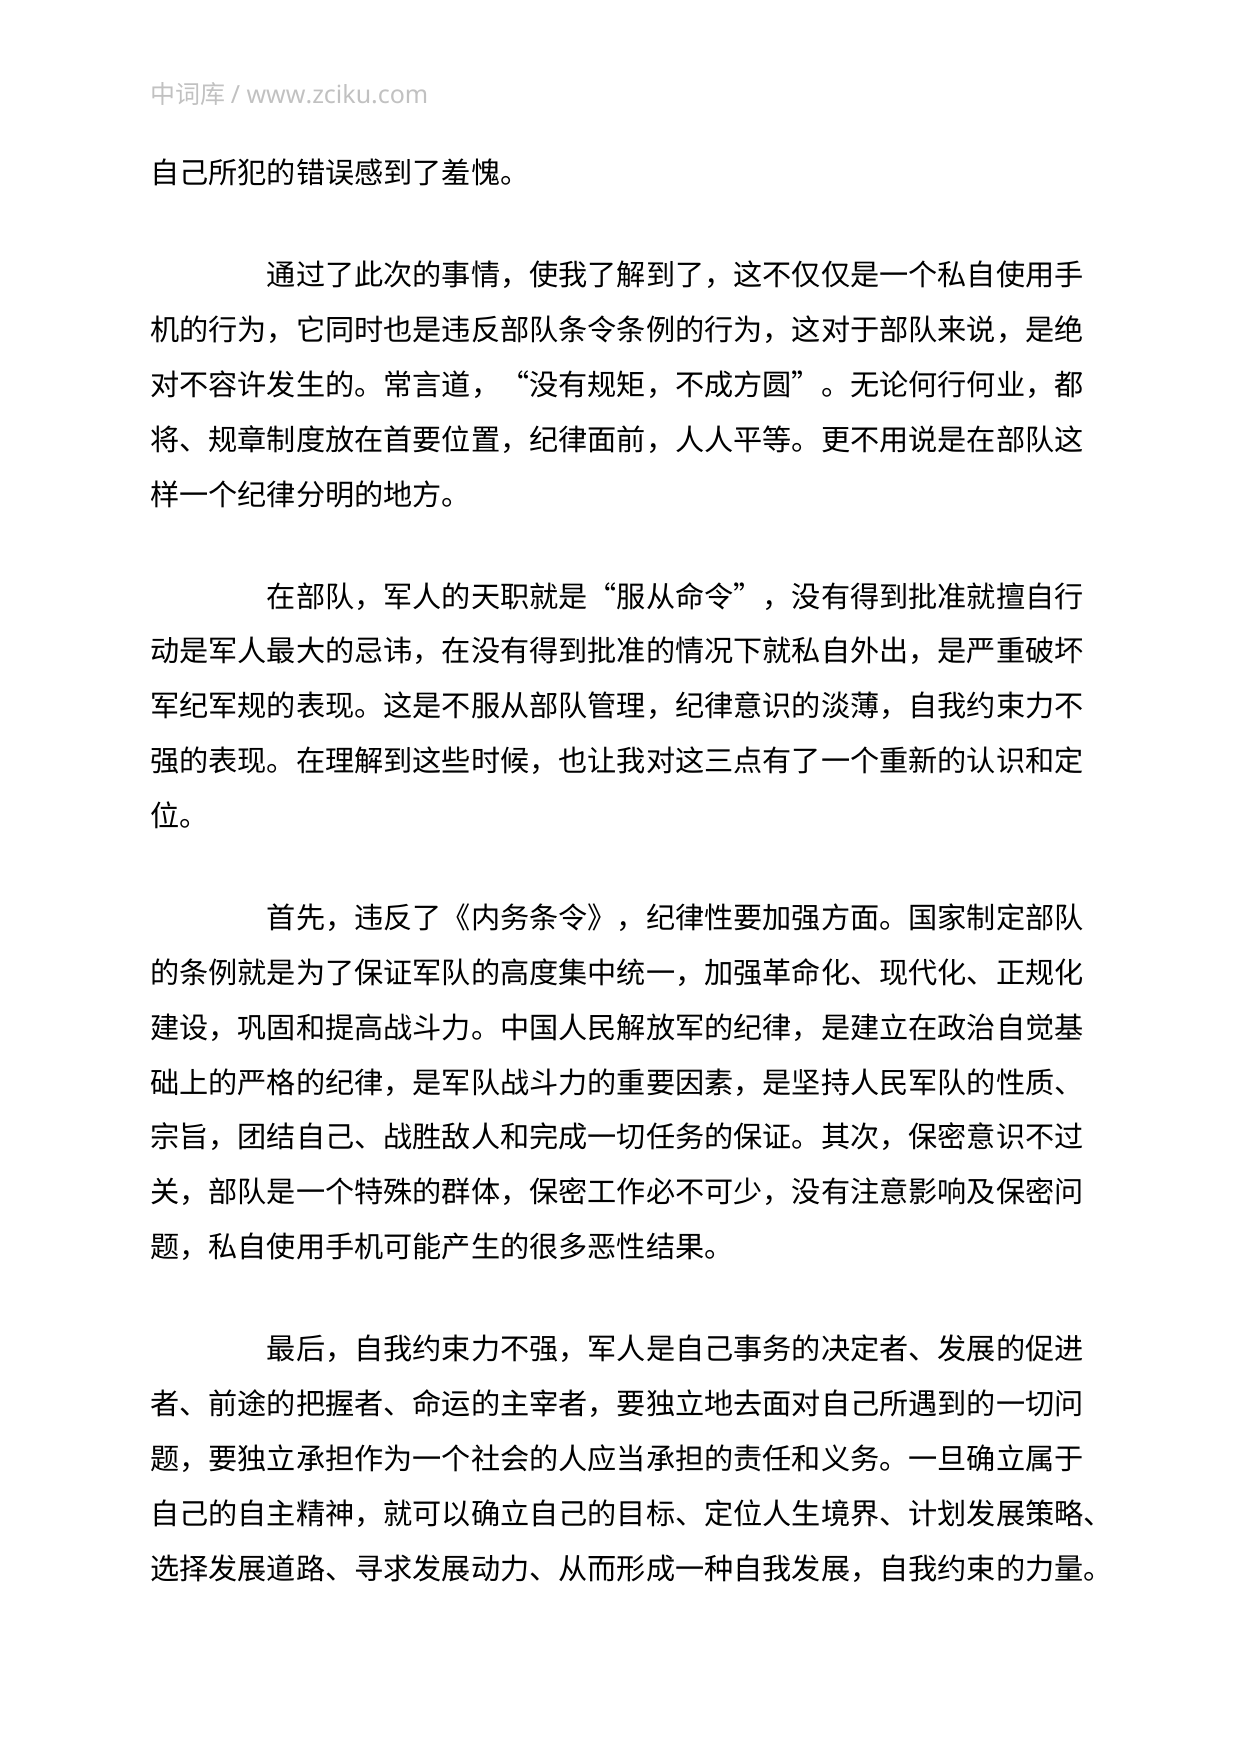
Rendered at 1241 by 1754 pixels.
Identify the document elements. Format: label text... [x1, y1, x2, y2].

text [150, 150, 1090, 192]
text 通过了此次的事情，使我了解到了，这不仅仅是一个私自使用手机的行为，它同时也是违反部队条令条例的行为，这对于部队来说，是绝对不容许发生的。常言道，“没有规矩，不成方圆”。无论何行何业，都将、规章制度放在首要位置，纪律面前，人人平等。更不用说是在部队这样一个纪律分明的地方。 [150, 252, 1090, 514]
text 在部队，军人的天职就是“服从命令”，没有得到批准就擅自行动是军人最大的忌讳，在没有得到批准的情况下就私自外出，是严重破坏军纪军规的表现。这是不服从部队管理，纪律意识的淡薄，自我约束力不强的表现。在理解到这些时候，也让我对这三点有了一个重新的认识和定位。 [150, 573, 1090, 835]
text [150, 1326, 1090, 1587]
text 首先，违反了《内务条令》，纪律性要加强方面。国家制定部队的条例就是为了保证军队的高度集中统一，加强革命化、现代化、正规化建设，巩固和提高战斗力。中国人民解放军的纪律，是建立在政治自觉基础上的严格的纪律，是军队战斗力的重要因素，是坚持人民军队的性质、宗旨，团结自己、战胜敌人和完成一切任务的保证。其次，保密意识不过关，部队是一个特殊的群体，保密工作必不可少，没有注意影响及保密问题，私自使用手机可能产生的很多恶性结果。 [150, 894, 1090, 1266]
